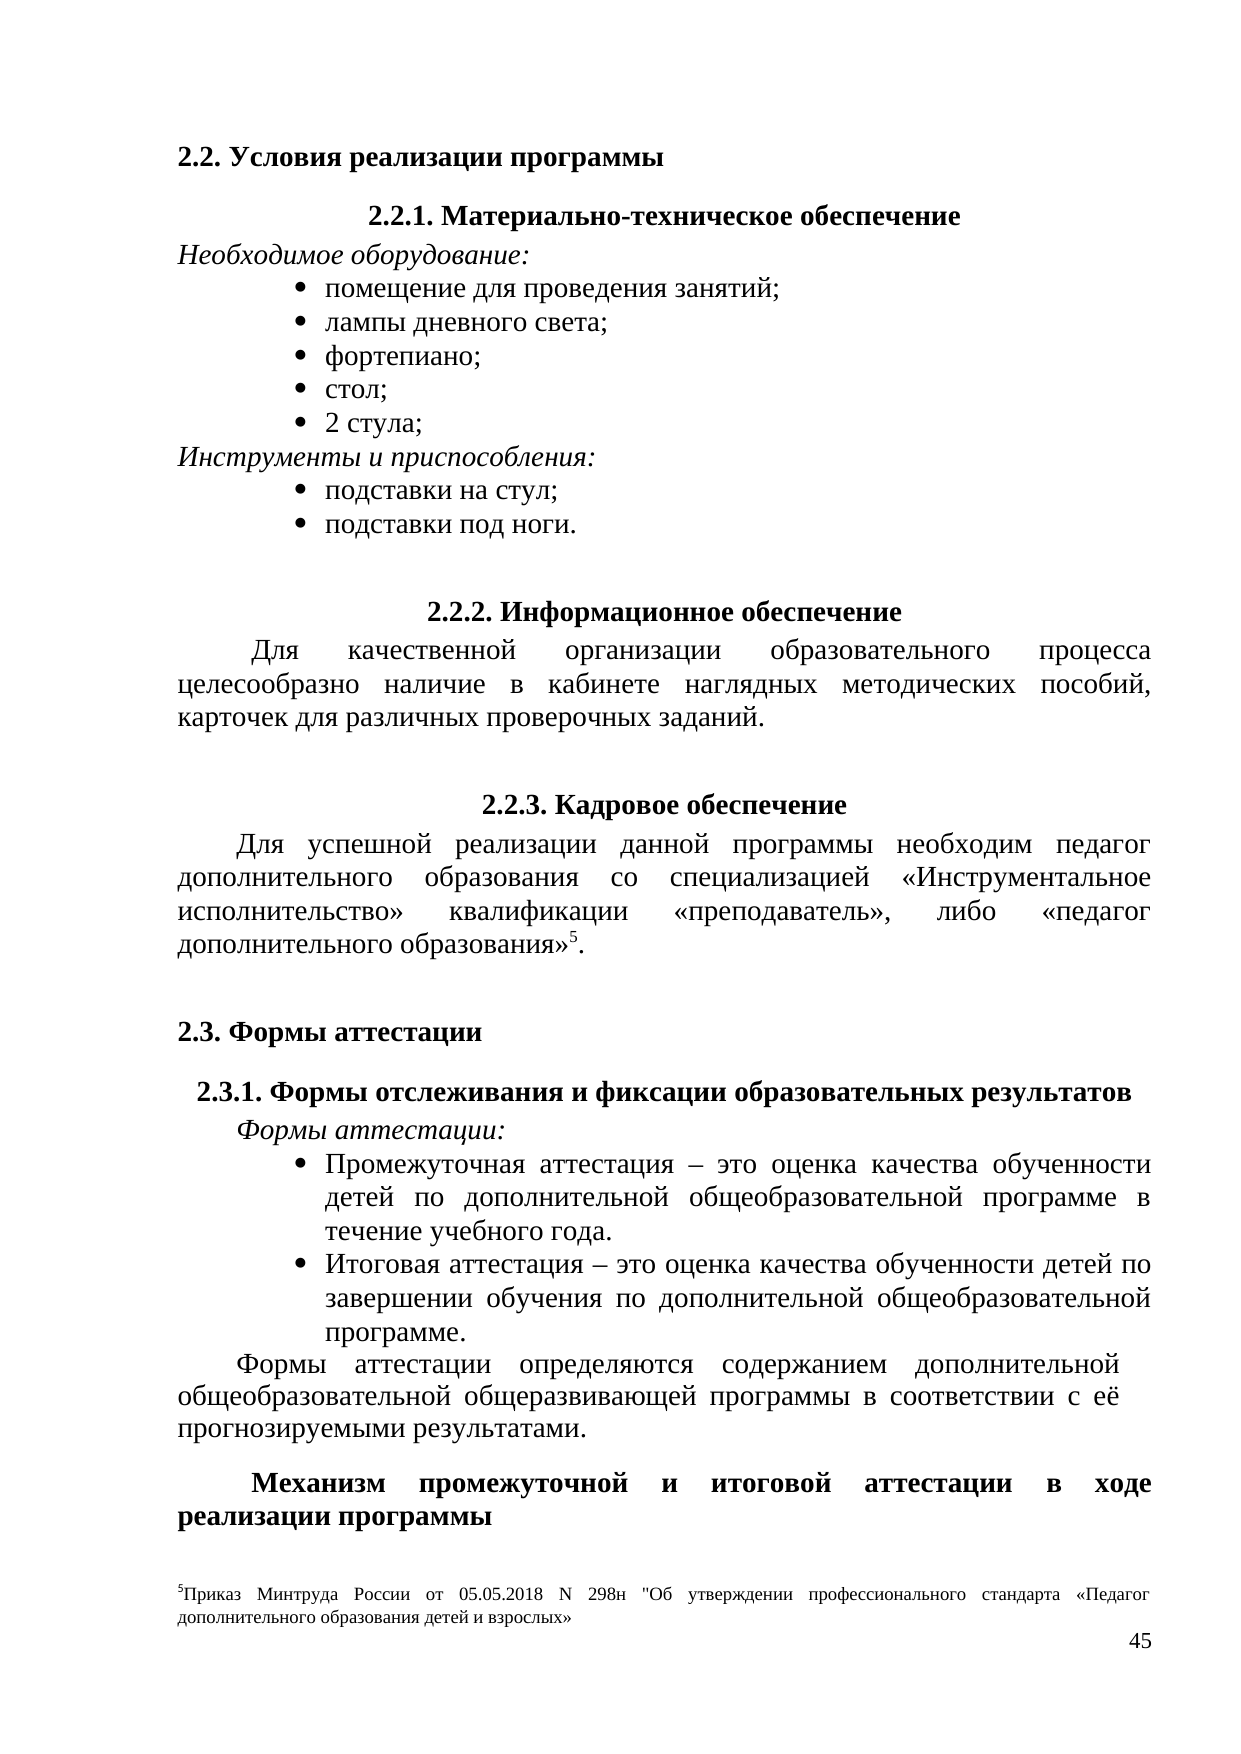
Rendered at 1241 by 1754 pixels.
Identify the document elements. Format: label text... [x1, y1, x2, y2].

list Итоговая аттестация – это оценка качества обученности детей по завершении обучения по дополнительной общеобразовательной программе. [295, 1247, 1152, 1347]
subtitle 2.2.1. Материально-техническое обеспечение [177, 198, 1152, 232]
subtitle 2.3. Формы аттестации [177, 1014, 1152, 1048]
subtitle 2.2. Условия реализации программы [177, 139, 1152, 172]
subtitle 2.2.2. Информационное обеспечение [177, 594, 1152, 627]
subtitle 2.3.1. Формы отслеживания и фиксации образовательных результатов [177, 1074, 1152, 1107]
subtitle 2.2.3. Кадровое обеспечение [177, 787, 1152, 821]
list фортепиано; [295, 338, 1152, 371]
list 2 стула; [295, 405, 1152, 439]
text Необходимое оборудование: [177, 237, 1152, 270]
list лампы дневного света; [295, 304, 1152, 338]
list подставки под ноги. [295, 506, 1152, 539]
text Формы аттестации определяются содержанием дополнительной общеобразовательной общеразвивающей программы в соответствии с её прогнозируемыми результатами. [177, 1347, 1120, 1444]
list стол; [295, 371, 1152, 405]
text Инструменты и приспособления: [177, 439, 1152, 472]
text Для качественной организации образовательного процесса целесообразно наличие в кабинете наглядных методических пособий, карточек для различных проверочных заданий. [177, 632, 1152, 733]
text Формы аттестации: [177, 1112, 1152, 1146]
list Промежуточная аттестация – это оценка качества обученности детей по дополнительной общеобразовательной программе в течение учебного года. [295, 1146, 1152, 1247]
text Для успешной реализации данной программы необходим педагог дополнительного образования со специализацией «Инструментальное исполнительство» квалификации «преподаватель», либо «педагог дополнительного образования». [177, 826, 1152, 960]
text Механизм промежуточной и итоговой аттестации в ходе реализации программы [177, 1465, 1152, 1532]
list помещение для проведения занятий; [295, 270, 1152, 304]
list подставки на стул; [295, 472, 1152, 506]
